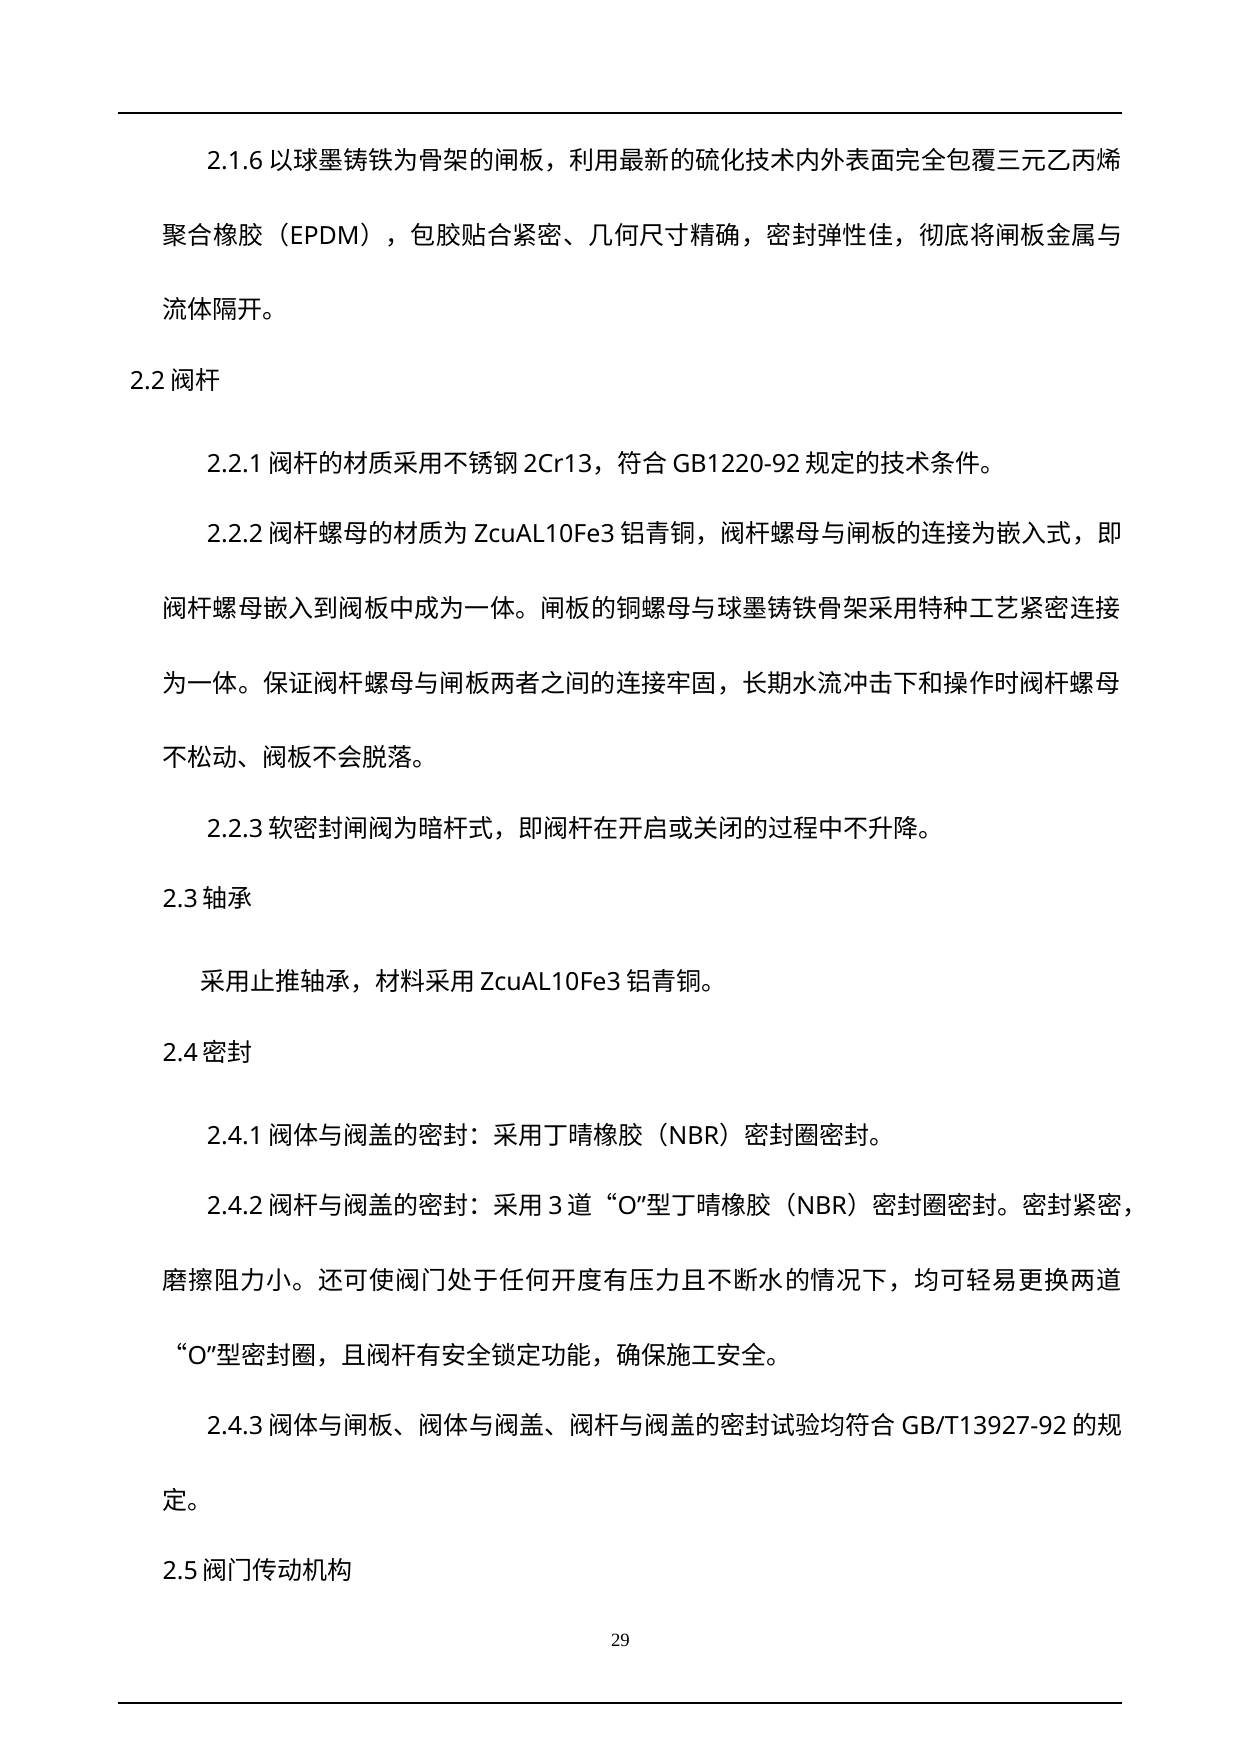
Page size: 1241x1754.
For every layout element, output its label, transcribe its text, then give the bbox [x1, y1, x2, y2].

text 2.4.2阀杆与阀盖的密封：采用3道“O”型丁晴橡胶（NBR）密封圈密封。密封紧密，磨擦阻力小。还可使阀门处于任何开度有压力且不断水的情况下，均可轻易更换两道“O”型密封圈，且阀杆有安全锁定功能，确保施工安全。 [162, 1171, 1122, 1386]
text 2.3轴承 [118, 864, 1122, 929]
text 2.2.3软密封闸阀为暗杆式，即阀杆在开启或关闭的过程中不升降。 [118, 794, 1122, 859]
text 2.1.6以球墨铸铁为骨架的闸板，利用最新的硫化技术内外表面完全包覆三元乙丙烯聚合橡胶（EPDM），包胶贴合紧密、几何尺寸精确，密封弹性佳，彻底将闸板金属与流体隔开。 [162, 126, 1122, 340]
text 2.2阀杆 [53, 346, 1122, 411]
text 2.4.3阀体与闸板、阀体与阀盖、阀杆与阀盖的密封试验均符合GB/T13927-92的规定。 [162, 1391, 1122, 1531]
text 2.5阀门传动机构 [118, 1536, 1122, 1601]
text 2.2.1阀杆的材质采用不锈钢2Cr13，符合GB1220-92规定的技术条件。 [118, 429, 1122, 494]
text 2.4.1阀体与阀盖的密封：采用丁晴橡胶（NBR）密封圈密封。 [118, 1101, 1122, 1166]
text 采用止推轴承，材料采用ZcuAL10Fe3铝青铜。 [118, 947, 1122, 1012]
text 2.2.2阀杆螺母的材质为ZcuAL10Fe3铝青铜，阀杆螺母与闸板的连接为嵌入式，即阀杆螺母嵌入到阀板中成为一体。闸板的铜螺母与球墨铸铁骨架采用特种工艺紧密连接为一体。保证阀杆螺母与闸板两者之间的连接牢固，长期水流冲击下和操作时阀杆螺母不松动、阀板不会脱落。 [162, 499, 1122, 788]
text 2.4密封 [118, 1018, 1122, 1083]
